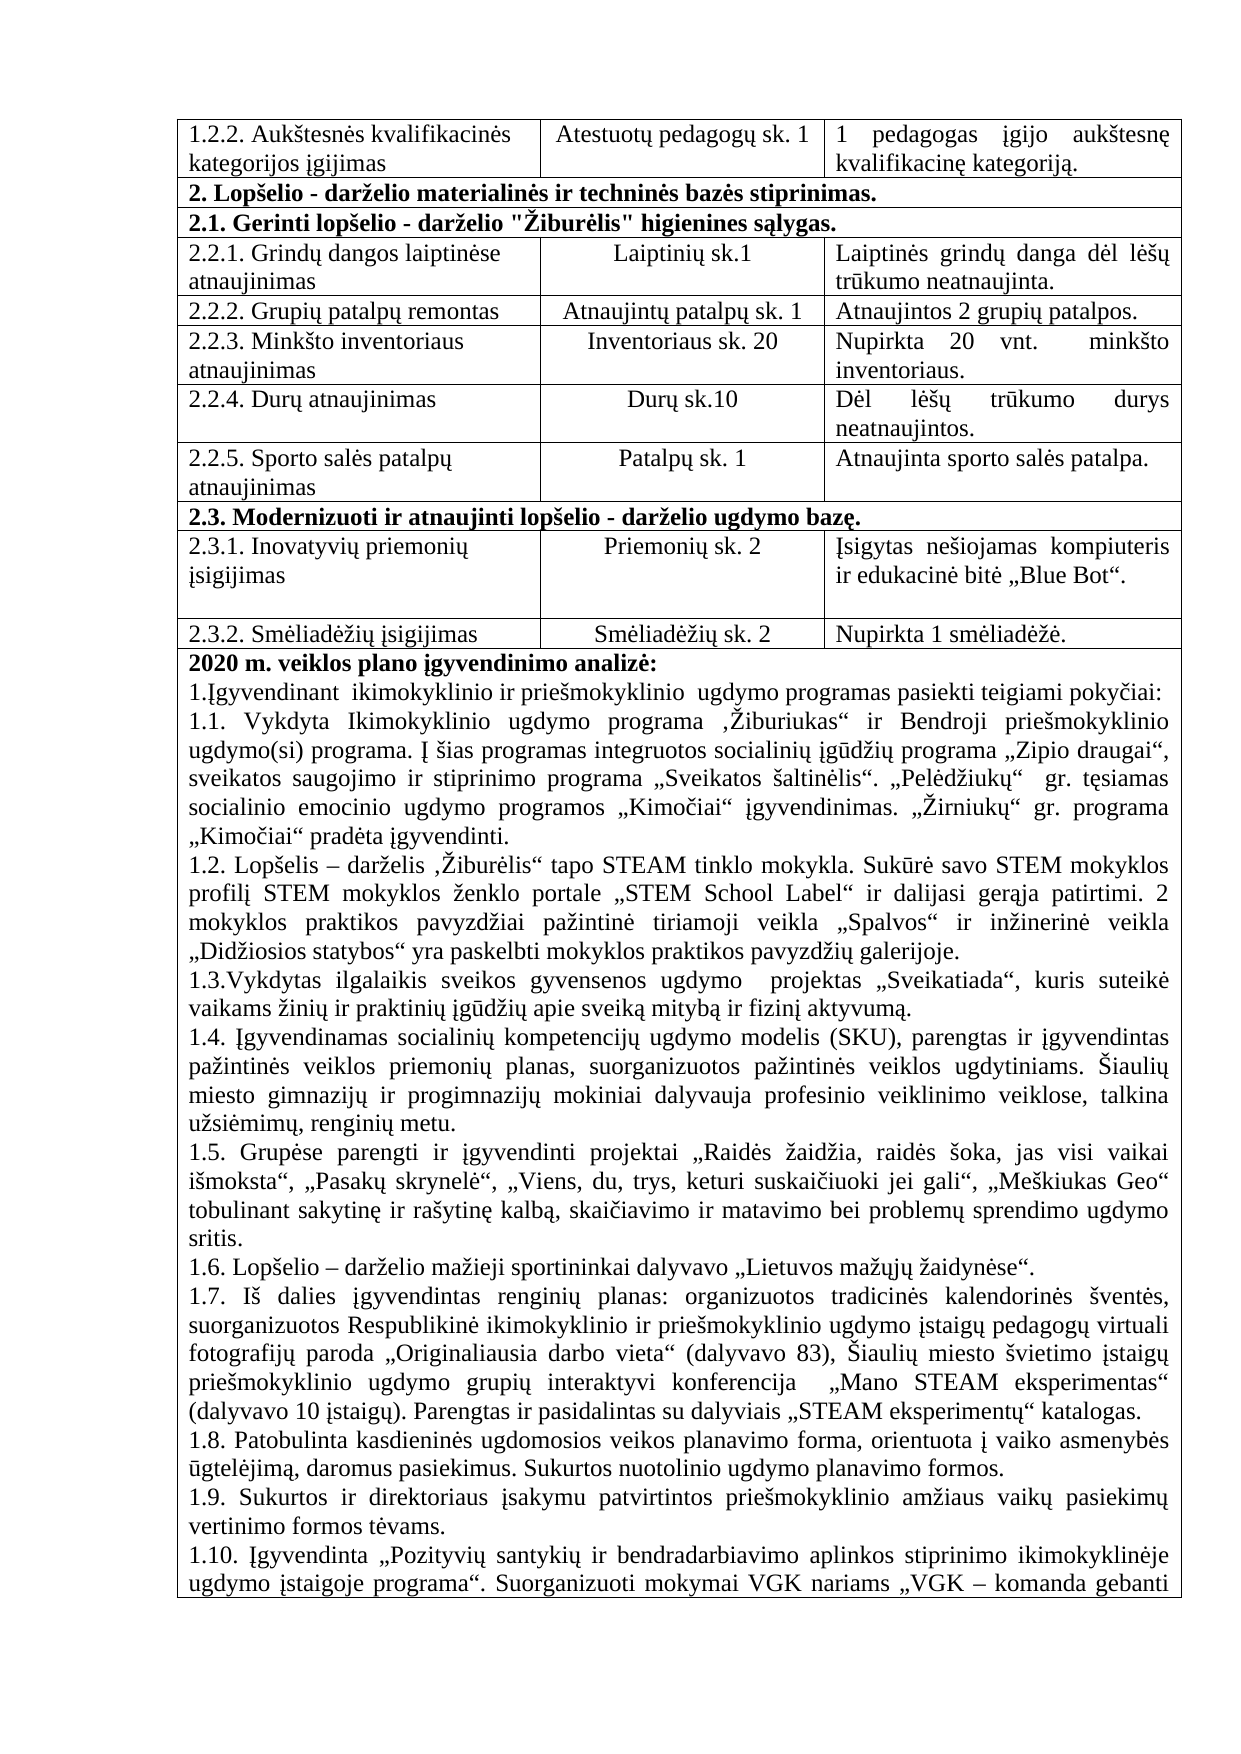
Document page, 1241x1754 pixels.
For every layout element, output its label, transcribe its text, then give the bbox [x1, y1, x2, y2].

table_cell Inventoriaus sk. 20 [541, 326, 824, 383]
table_cell Atestuotų pedagogų sk. 1 [541, 120, 824, 177]
table_cell 2.2.2. Grupių patalpų remontas [178, 296, 540, 325]
table_cell Atnaujinta sporto salės patalpa. [825, 443, 1181, 501]
table_cell 2. Lopšelio - darželio materialinės ir techninės bazės stiprinimas. [178, 178, 1181, 207]
table_cell Laiptinės grindų danga dėl lėšų trūkumo neatnaujinta. [825, 238, 1181, 295]
table_cell Smėliadėžių sk. 2 [541, 619, 824, 647]
table_cell Dėl lėšų trūkumo durys neatnaujintos. [825, 385, 1181, 442]
table_cell 2.2.3. Minkšto inventoriaus atnaujinimas [178, 326, 540, 383]
table_cell Priemonių sk. 2 [541, 531, 824, 618]
table_cell 2.2.5. Sporto salės patalpų atnaujinimas [178, 443, 540, 501]
table_cell Patalpų sk. 1 [541, 443, 824, 501]
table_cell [178, 649, 1181, 1597]
table_cell 2.3.2. Smėliadėžių įsigijimas [178, 619, 540, 647]
table_cell Įsigytas nešiojamas kompiuteris ir edukacinė bitė „Blue Bot“. [825, 531, 1181, 618]
table_cell Atnaujintų patalpų sk. 1 [541, 296, 824, 325]
table_cell Laiptinių sk.1 [541, 238, 824, 295]
table_cell Nupirkta 20 vnt. minkšto inventoriaus. [825, 326, 1181, 383]
table_cell Durų sk.10 [541, 385, 824, 442]
table_cell 1.2.2. Aukštesnės kvalifikacinės kategorijos įgijimas [178, 120, 540, 177]
table_cell 2.2.1. Grindų dangos laiptinėse atnaujinimas [178, 238, 540, 295]
table_cell 1 pedagogas įgijo aukštesnę kvalifikacinę kategoriją. [825, 120, 1181, 177]
table_cell Atnaujintos 2 grupių patalpos. [825, 296, 1181, 325]
table_cell Nupirkta 1 smėliadėžė. [825, 619, 1181, 647]
table_cell 2.2.4. Durų atnaujinimas [178, 385, 540, 442]
table_cell 2.3.1. Inovatyvių priemonių įsigijimas [178, 531, 540, 618]
table_cell 2.3. Modernizuoti ir atnaujinti lopšelio - darželio ugdymo bazę. [178, 502, 1181, 530]
table_cell 2.1. Gerinti lopšelio - darželio "Žiburėlis" higienines sąlygas. [178, 208, 1181, 237]
